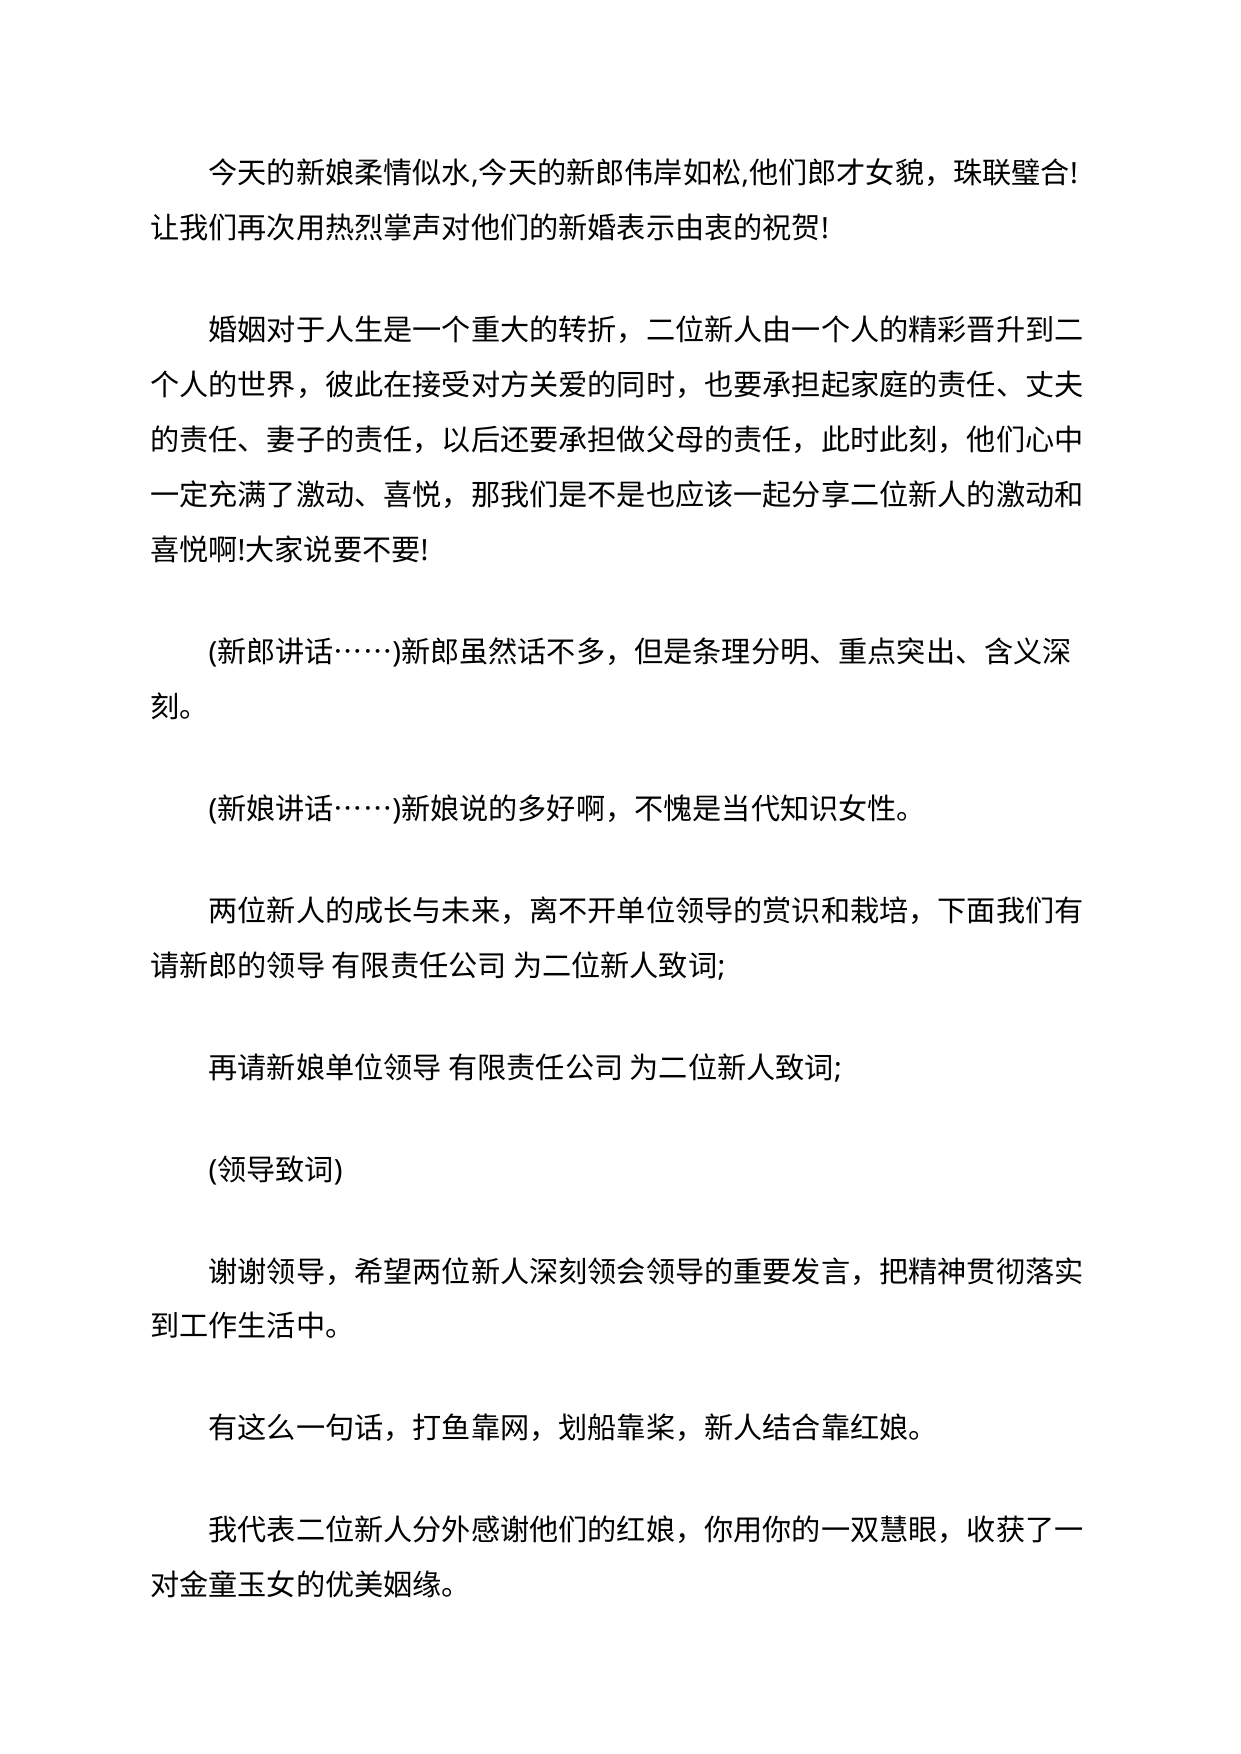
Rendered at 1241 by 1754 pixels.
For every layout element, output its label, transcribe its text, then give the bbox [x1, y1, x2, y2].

text 我代表二位新人分外感谢他们的红娘，你用你的一双慧眼，收获了一对金童玉女的优美姻缘。 [150, 1507, 1090, 1604]
text 婚姻对于人生是一个重大的转折，二位新人由一个人的精彩晋升到二个人的世界，彼此在接受对方关爱的同时，也要承担起家庭的责任、丈夫的责任、妻子的责任，以后还要承担做父母的责任，此时此刻，他们心中一定充满了激动、喜悦，那我们是不是也应该一起分享二位新人的激动和喜悦啊!大家说要不要! [150, 307, 1090, 569]
text 谢谢领导，希望两位新人深刻领会领导的重要发言，把精神贯彻落实到工作生活中。 [150, 1248, 1090, 1345]
text (新郎讲话……)新郎虽然话不多，但是条理分明、重点突出、含义深刻。 [150, 628, 1090, 726]
text (领导致词) [150, 1146, 1090, 1188]
text 今天的新娘柔情似水,今天的新郎伟岸如松,他们郎才女貌，珠联璧合!让我们再次用热烈掌声对他们的新婚表示由衷的祝贺! [150, 150, 1090, 247]
text 有这么一句话，打鱼靠网，划船靠桨，新人结合靠红娘。 [150, 1405, 1090, 1447]
text 再请新娘单位领导 有限责任公司 为二位新人致词; [150, 1044, 1090, 1087]
text (新娘讲话……)新娘说的多好啊，不愧是当代知识女性。 [150, 785, 1090, 828]
text 两位新人的成长与未来，离不开单位领导的赏识和栽培，下面我们有请新郎的领导 有限责任公司 为二位新人致词; [150, 887, 1090, 984]
